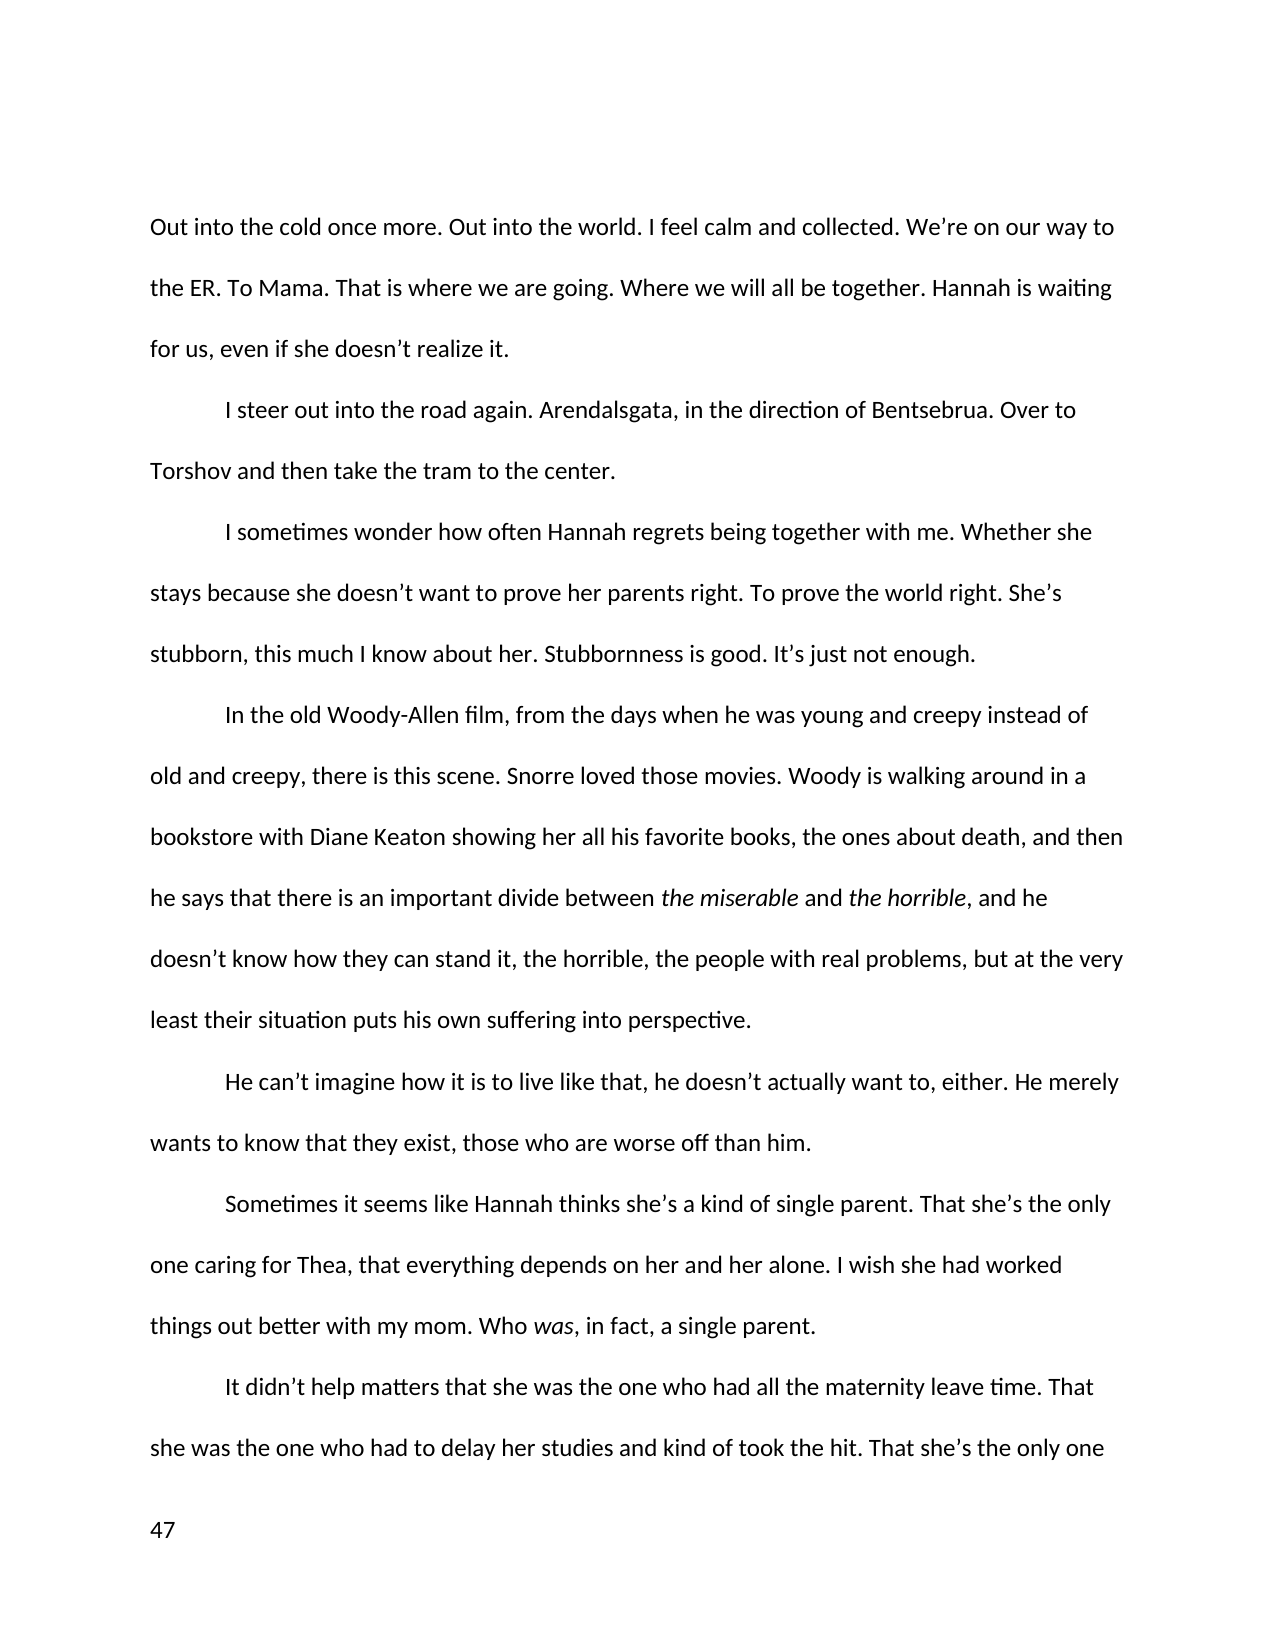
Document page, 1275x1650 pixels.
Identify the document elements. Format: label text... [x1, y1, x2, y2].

text I steer out into the road again. Arendalsgata, in the direction of Bentsebrua. Over to Torshov and then take the tram to the center. [150, 394, 1125, 486]
text In the old Woody-Allen film, from the days when he was young and creepy instead of old and creepy, there is this scene. Snorre loved those movies. Woody is walking around in a bookstore with Diane Keaton showing her all his favorite books, the ones about death, and then he says that there is an important divide between the miserable and the horrible, and he doesn’t know how they can stand it, the horrible, the people with real problems, but at the very least their situation puts his own suffering into perspective. [150, 699, 1125, 1035]
text Out into the cold once more. Out into the world. I feel calm and collected. We’re on our way to the ER. To Mama. That is where we are going. Where we will all be together. Hannah is waiting for us, even if she doesn’t realize it. [150, 211, 1125, 364]
text I sometimes wonder how often Hannah regrets being together with me. Whether she stays because she doesn’t want to prove her parents right. To prove the world right. She’s stubborn, this much I know about her. Stubbornness is good. It’s just not enough. [150, 516, 1125, 669]
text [150, 1371, 1125, 1462]
text Sometimes it seems like Hannah thinks she’s a kind of single parent. That she’s the only one caring for Thea, that everything depends on her and her alone. I wish she had worked things out better with my mom. Who was, in fact, a single parent. [150, 1188, 1125, 1340]
text He can’t imagine how it is to live like that, he doesn’t actually want to, either. He merely wants to know that they exist, those who are worse off than him. [150, 1066, 1125, 1157]
